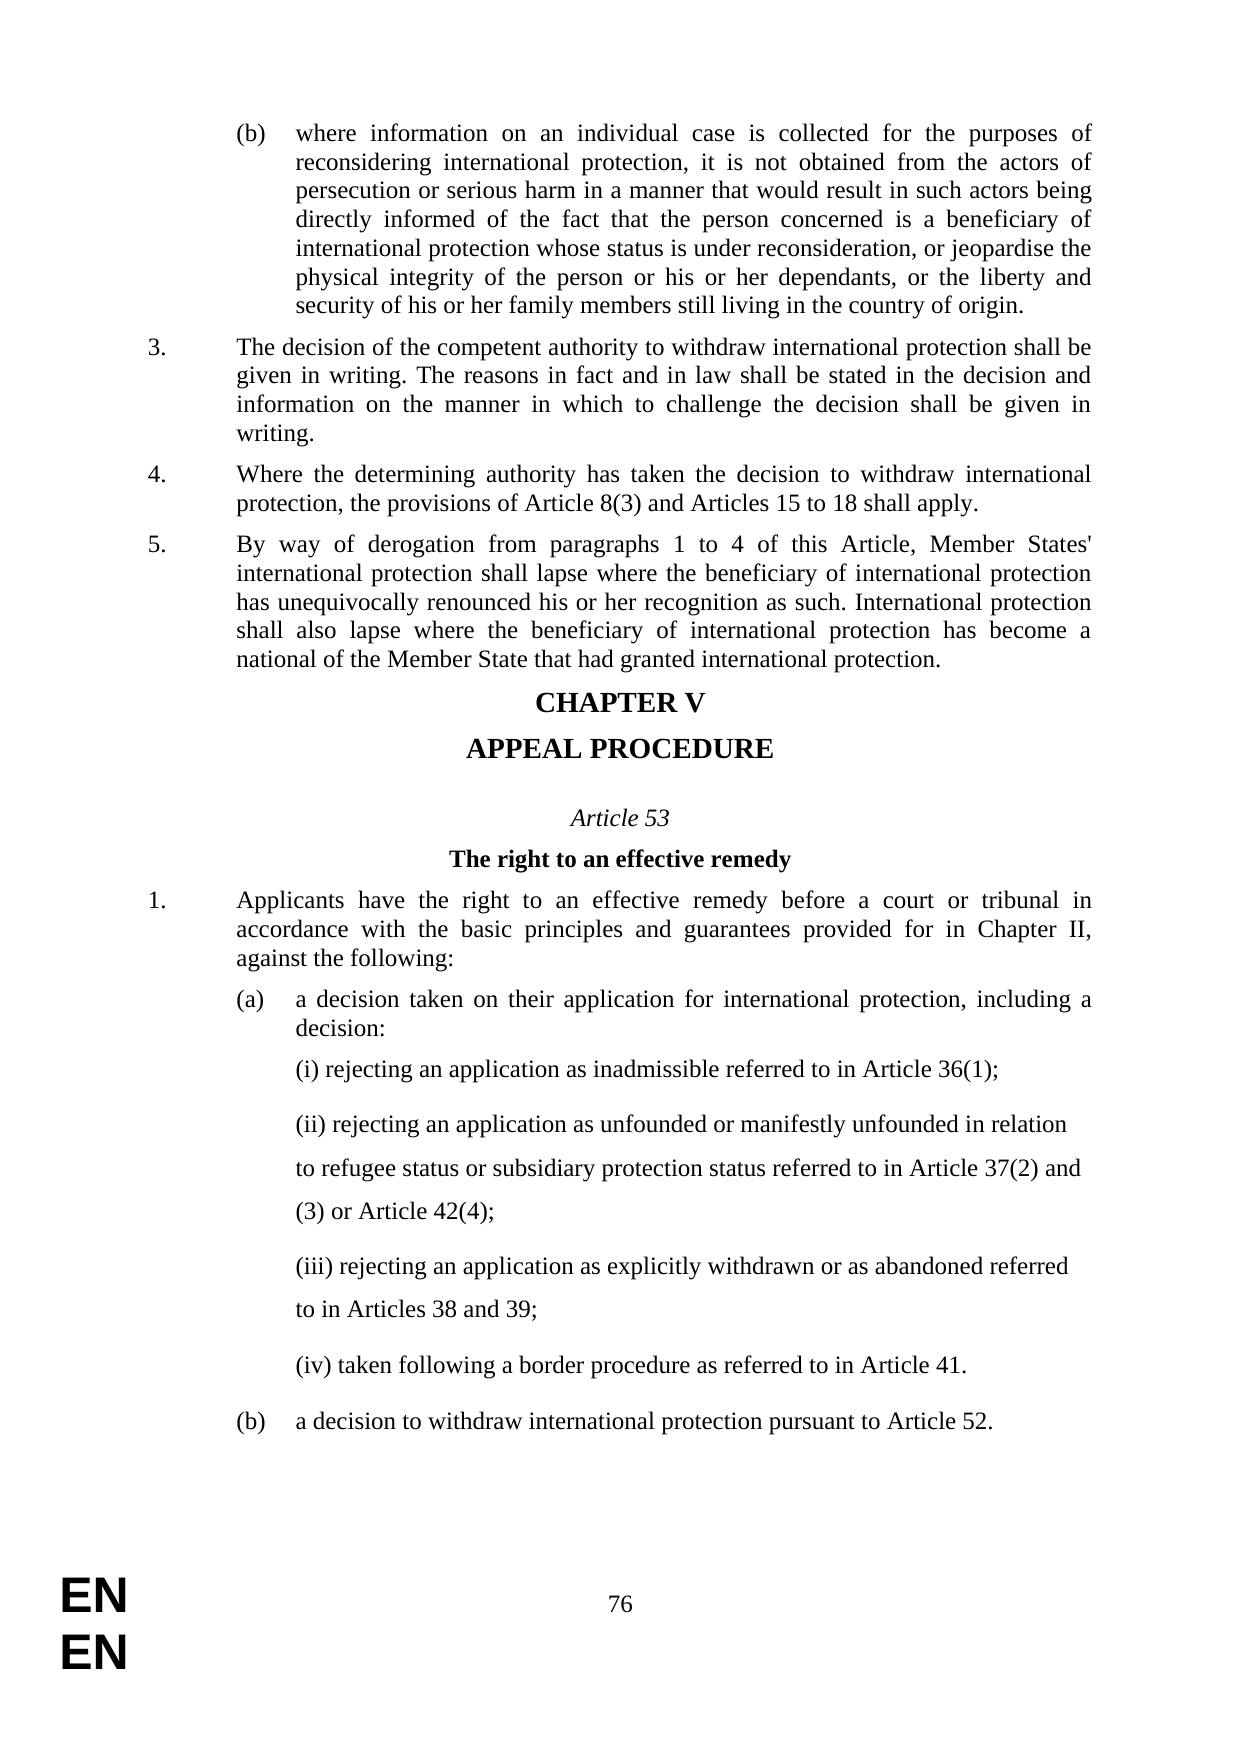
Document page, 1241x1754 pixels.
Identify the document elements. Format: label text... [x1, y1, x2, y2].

text (i) rejecting an application as inadmissible referred to in Article 36(1); [295, 1054, 1092, 1083]
text 3. The decision of the competent authority to withdraw international protection shall be given in writing. The reasons in fact and in law shall be stated in the decision and information on the manner in which to challenge the decision shall be given in writing. [148, 332, 1092, 447]
text 4. Where the determining authority has taken the decision to withdraw international protection, the provisions of Article 8(3) and Articles 15 to 18 shall apply. [148, 459, 1092, 517]
text (iv) taken following a border procedure as referred to in Article 41. [295, 1350, 1092, 1379]
text 1. Applicants have the right to an effective remedy before a court or tribunal in accordance with the basic principles and guarantees provided for in Chapter II, against the following: [148, 885, 1092, 971]
list a decision taken on their application for international protection, including a decision: [236, 984, 1092, 1041]
list where information on an individual case is collected for the purposes of reconsidering international protection, it is not obtained from the actors of persecution or serious harm in a manner that would result in such actors being directly informed of the fact that the person concerned is a beneficiary of international protection whose status is under reconsideration, or jeopardise the physical integrity of the person or his or her dependants, or the liberty and security of his or her family members still living in the country of origin. [236, 118, 1092, 319]
text 5. By way of derogation from paragraphs 1 to 4 of this Article, Member States' international protection shall lapse where the beneficiary of international protection has unequivocally renounced his or her recognition as such. International protection shall also lapse where the beneficiary of international protection has become a national of the Member State that had granted international protection. [148, 529, 1092, 673]
text (ii) rejecting an application as unfounded or manifestly unfounded in relation to refugee status or subsidiary protection status referred to in Article 37(2) and (3) or Article 42(4); [295, 1109, 1092, 1224]
text Article 53 [148, 803, 1092, 831]
text (iii) rejecting an application as explicitly withdrawn or as abandoned referred to in Articles 38 and 39; [295, 1251, 1092, 1323]
title APPEAL PROCEDURE [148, 732, 1092, 765]
list a decision to withdraw international protection pursuant to Article 52. [236, 1406, 1092, 1434]
text The right to an effective remedy [148, 844, 1092, 873]
title CHAPTER V [148, 686, 1092, 719]
